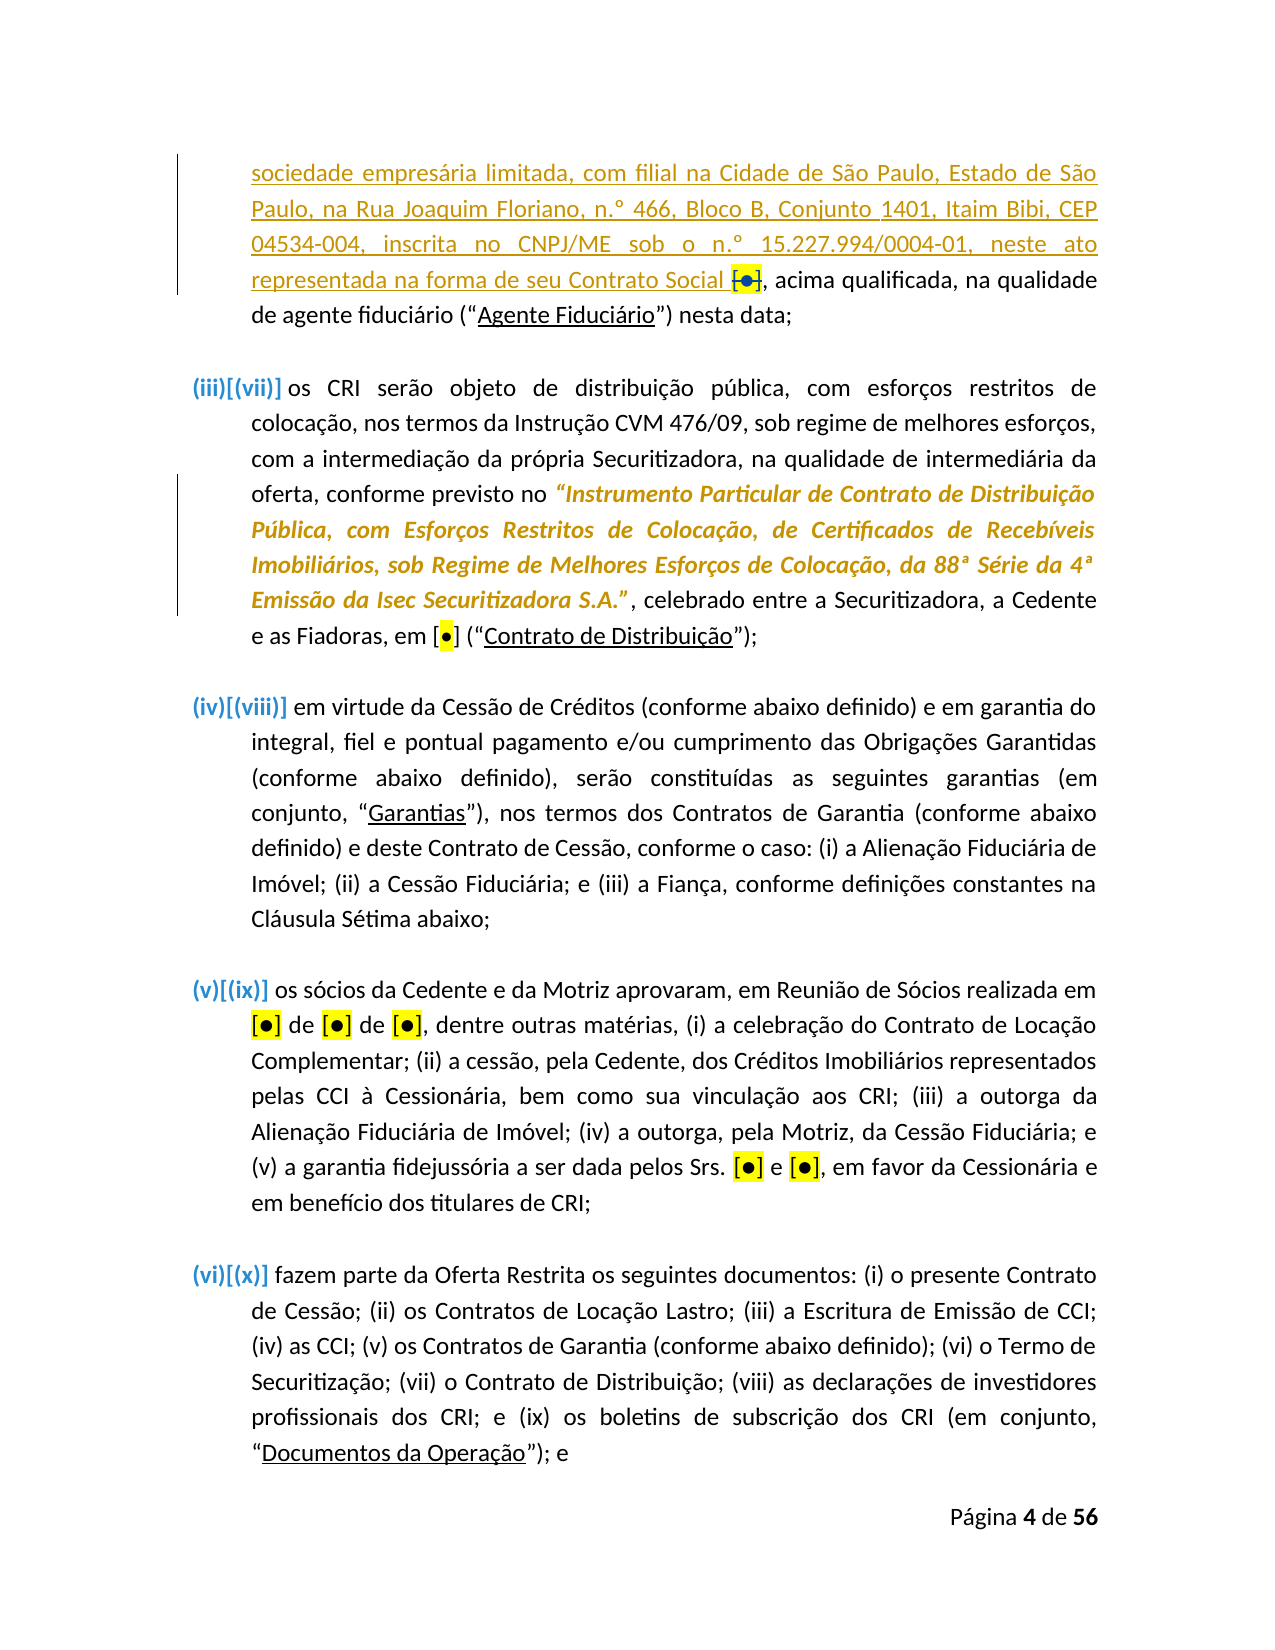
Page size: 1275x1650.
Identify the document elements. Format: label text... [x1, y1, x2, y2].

list fazem parte da Oferta Restrita os seguintes documentos: (i) o presente Contrato de Cessão; (ii) os Contratos de Locação Lastro; (iii) a Escritura de Emissão de CCI; (iv) as CCI; (v) os Contratos de Garantia (conforme abaixo definido); (vi) o Termo de Securitização; (vii) o Contrato de Distribuição; (viii) as declarações de investidores profissionais dos CRI; e (ix) os boletins de subscrição dos CRI (em conjunto, “Documentos da Operação”); e [192, 1256, 1098, 1468]
list em virtude da Cessão de Créditos (conforme abaixo definido) e em garantia do integral, fiel e pontual pagamento e/ou cumprimento das Obrigações Garantidas (conforme abaixo definido), serão constituídas as seguintes garantias (em conjunto, “Garantias”), nos termos dos Contratos de Garantia (conforme abaixo definido) e deste Contrato de Cessão, conforme o caso: (i) a Alienação Fiduciária de Imóvel; (ii) a Cessão Fiduciária; e (iii) a Fiança, conforme definições constantes na Cláusula Sétima abaixo; [192, 687, 1098, 935]
list os sócios da Cedente e da Motriz aprovaram, em Reunião de Sócios realizada em [●] de [●] de [●], dentre outras matérias, (i) a celebração do Contrato de Locação Complementar; (ii) a cessão, pela Cedente, dos Créditos Imobiliários representados pelas CCI à Cessionária, bem como sua vinculação aos CRI; (iii) a outorga da Alienação Fiduciária de Imóvel; (iv) a outorga, pela Motriz, da Cessão Fiduciária; e (v) a garantia fidejussória a ser dada pelos Srs. [●] e [●], em favor da Cessionária e em benefício dos titulares de CRI; [192, 970, 1098, 1218]
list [192, 153, 1098, 331]
list os CRI serão objeto de distribuição pública, com esforços restritos de colocação, nos termos da Instrução CVM 476/09, sob regime de melhores esforços, com a intermediação da própria Securitizadora, na qualidade de intermediária da oferta, conforme previsto no “Instrumento Particular de Contrato de Distribuição Pública, com Esforços Restritos de Colocação, de Certificados de Recebíveis Imobiliários, sob Regime de Melhores Esforços de Colocação, da 88ª Série da 4ª Emissão da Isec Securitizadora S.A.”, celebrado entre a Securitizadora, a Cedente e as Fiadoras, em [•] (“Contrato de Distribuição”); [192, 368, 1098, 651]
